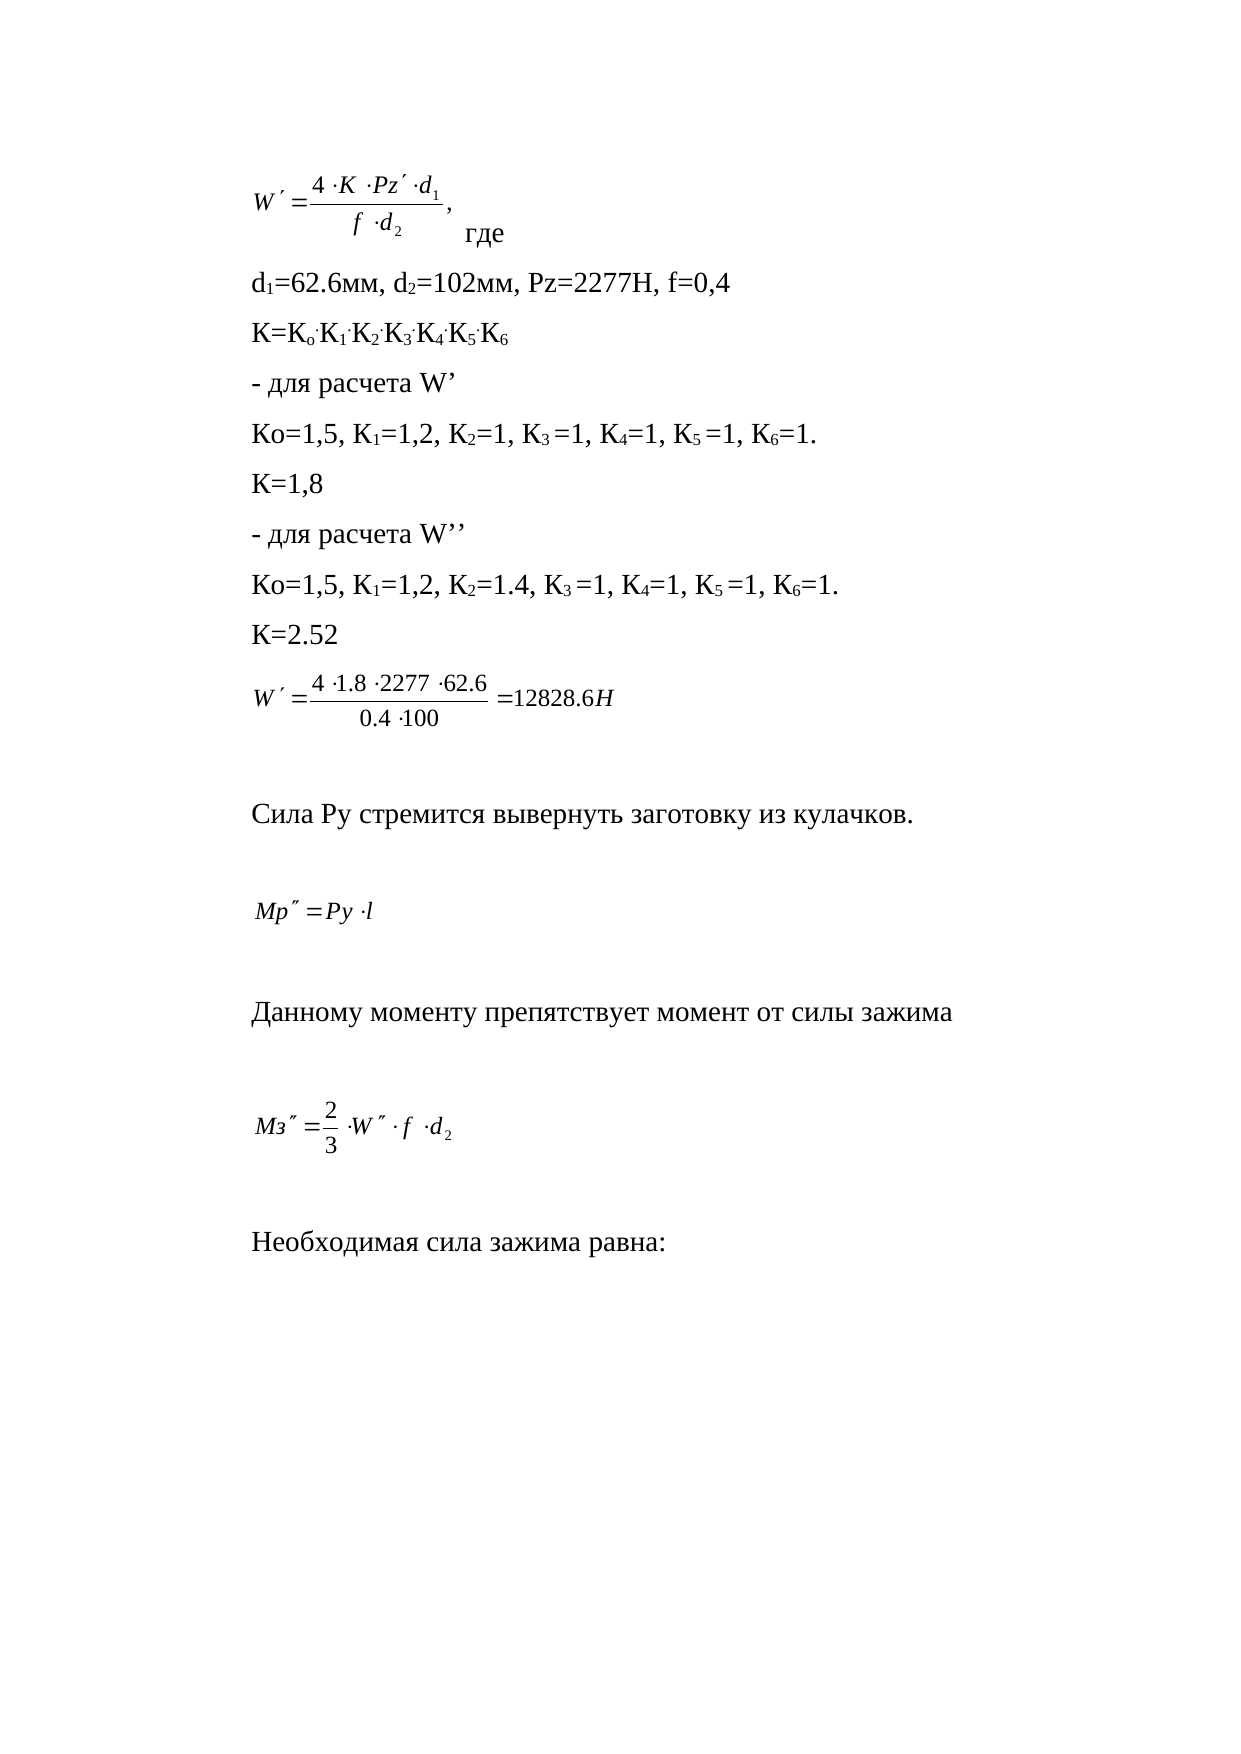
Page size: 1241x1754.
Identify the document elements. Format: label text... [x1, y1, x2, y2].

text Данному моменту препятствует момент от силы зажима [177, 994, 1152, 1028]
text - для расчета W’ [177, 366, 1152, 399]
text Ко=1,5, К1=1,2, К2=1, К3 =1, К4=1, К5 =1, К6=1. [177, 416, 1152, 449]
text К=1,8 [177, 466, 1152, 500]
text К=2.52 [177, 617, 1152, 651]
text - для расчета W’’ [177, 517, 1152, 550]
text Сила Ру стремится вывернуть заготовку из кулачков. [177, 796, 1152, 830]
text d1=62.6мм, d2=102мм, Pz=2277Н, f=0,4 [177, 265, 1152, 298]
text К=Ко.К1.К2.К3.К4.К5.К6 [177, 315, 1152, 349]
text Ко=1,5, К1=1,2, К2=1.4, К3 =1, К4=1, К5 =1, К6=1. [177, 567, 1152, 600]
text где [177, 168, 1152, 248]
text Необходимая сила зажима равна: [177, 1224, 1152, 1258]
